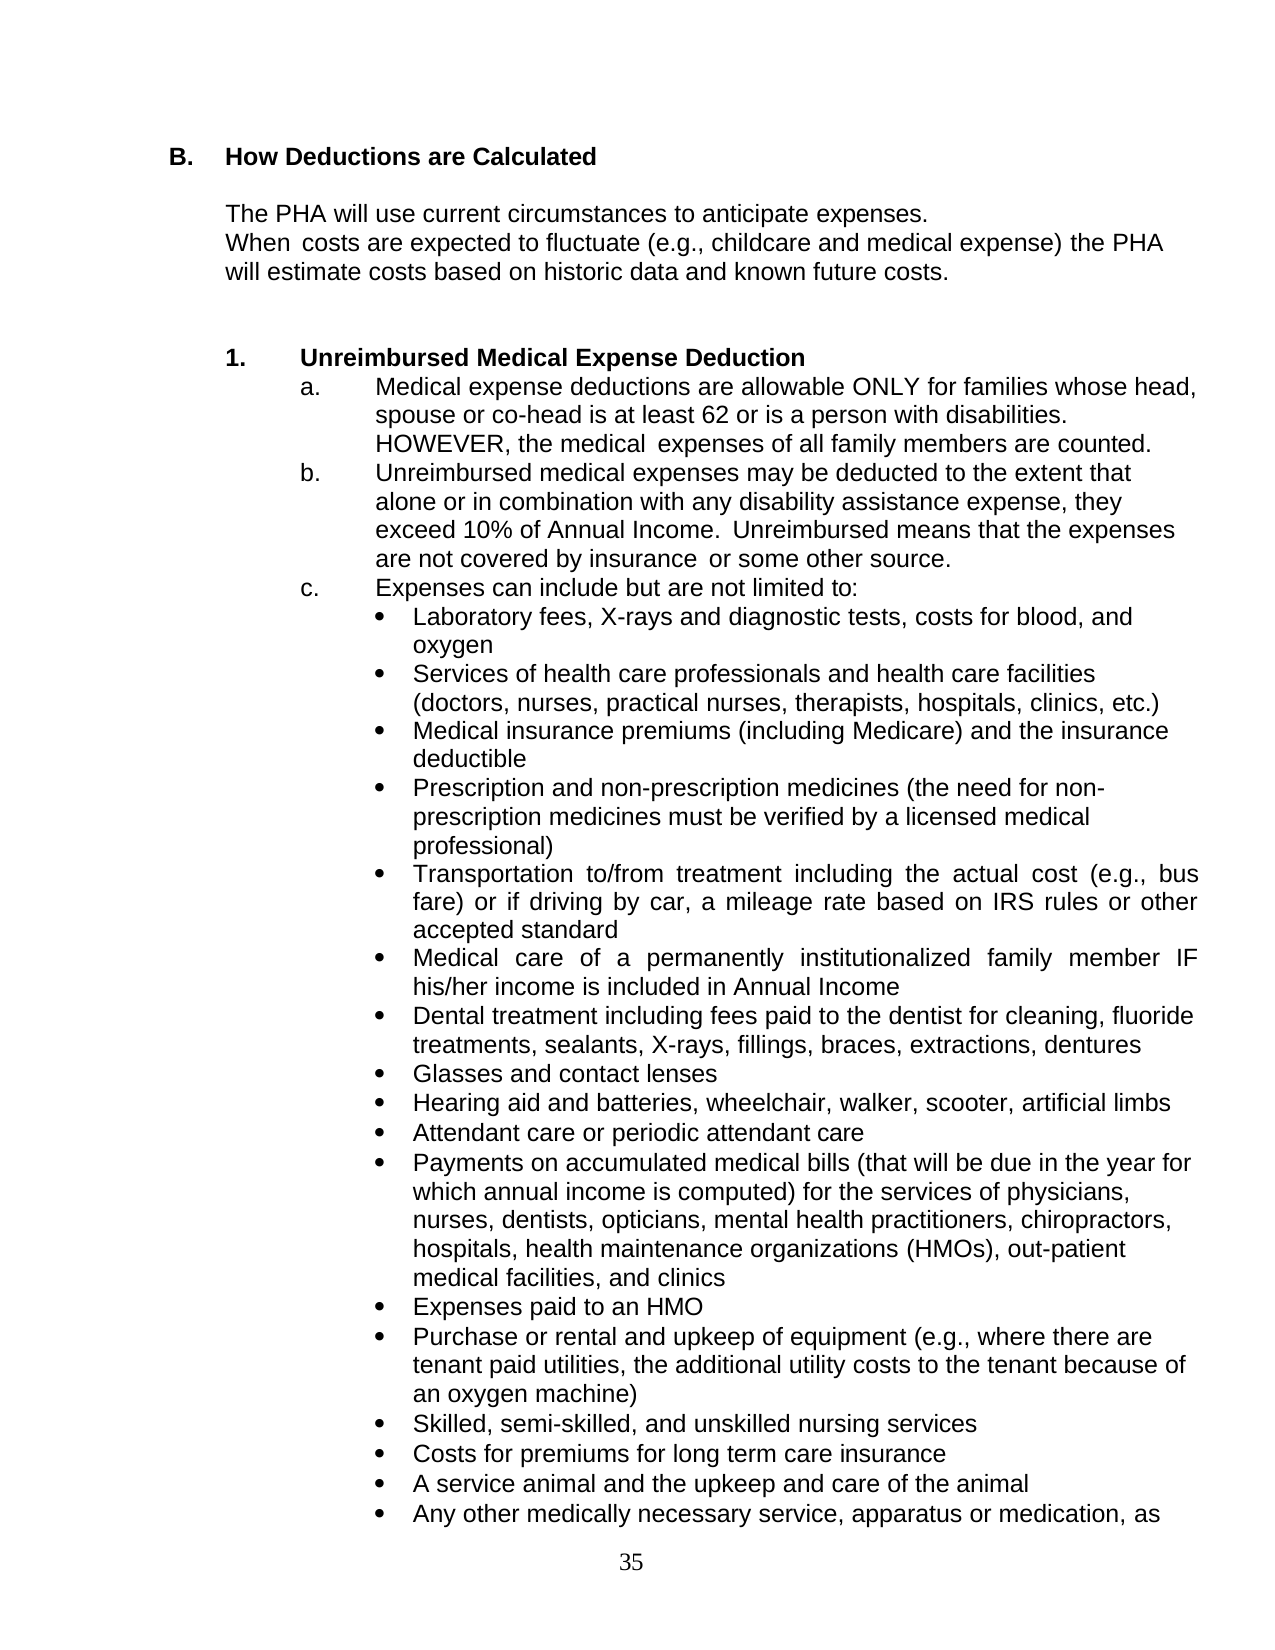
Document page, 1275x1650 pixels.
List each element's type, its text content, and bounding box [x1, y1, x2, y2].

list Hearing aid and batteries, wheelchair, walker, scooter, artificial limbs [375, 1089, 1199, 1117]
list A service animal and the upkeep and care of the animal [375, 1469, 1199, 1499]
list Dental treatment including fees paid to the dentist for cleaning, fluoride treatments, sealants, X-rays, fillings, braces, extractions, dentures [375, 1001, 1199, 1058]
list Skilled, semi-skilled, and unskilled nursing services [375, 1408, 1199, 1438]
list Services of health care professionals and health care facilities (doctors, nurses, practical nurses, therapists, hospitals, clinics, etc.) [375, 659, 1199, 717]
text The PHA will use current circumstances to anticipate expenses. [225, 199, 1199, 228]
list Expenses paid to an HMO [375, 1291, 1199, 1322]
list Expenses can include but are not limited to: [300, 573, 1199, 602]
subtitle Unreimbursed Medical Expense Deduction [225, 343, 1199, 372]
list Laboratory fees, X-rays and diagnostic tests, costs for blood, and oxygen [375, 602, 1199, 659]
text When costs are expected to fluctuate (e.g., childcare and medical expense) the PHA will estimate costs based on historic data and known future costs. [225, 228, 1199, 285]
list Medical insurance premiums (including Medicare) and the insurance deductible [375, 717, 1199, 773]
subtitle How Deductions are Calculated [169, 142, 1199, 170]
list Glasses and contact lenses [375, 1058, 1199, 1089]
list Medical care of a permanently institutionalized family member IF his/her income is included in Annual Income [375, 944, 1199, 1001]
list Attendant care or periodic attendant care [375, 1117, 1199, 1148]
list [375, 1499, 1199, 1528]
list Prescription and non-prescription medicines (the need for non- prescription medicines must be verified by a licensed medical professional) [375, 773, 1199, 859]
list Payments on accumulated medical bills (that will be due in the year for which annual income is computed) for the services of physicians, nurses, dentists, opticians, mental health practitioners, chiropractors, hospitals, health maintenance organizations (HMOs), out-patient medical facilities, and clinics [375, 1148, 1199, 1291]
list Transportation to/from treatment including the actual cost (e.g., bus fare) or if driving by car, a mileage rate based on IRS rules or other accepted standard [375, 859, 1199, 944]
list Unreimbursed medical expenses may be deducted to the extent that alone or in combination with any disability assistance expense, they exceed 10% of Annual Income. Unreimbursed means that the expenses are not covered by insurance or some other source. [300, 458, 1199, 573]
list Medical expense deductions are allowable ONLY for families whose head, spouse or co-head is at least 62 or is a person with disabilities. HOWEVER, the medical expenses of all family members are counted. [300, 372, 1199, 458]
list Purchase or rental and upkeep of equipment (e.g., where there are tenant paid utilities, the additional utility costs to the tenant because of an oxygen machine) [375, 1322, 1199, 1408]
list Costs for premiums for long term care insurance [375, 1438, 1199, 1469]
